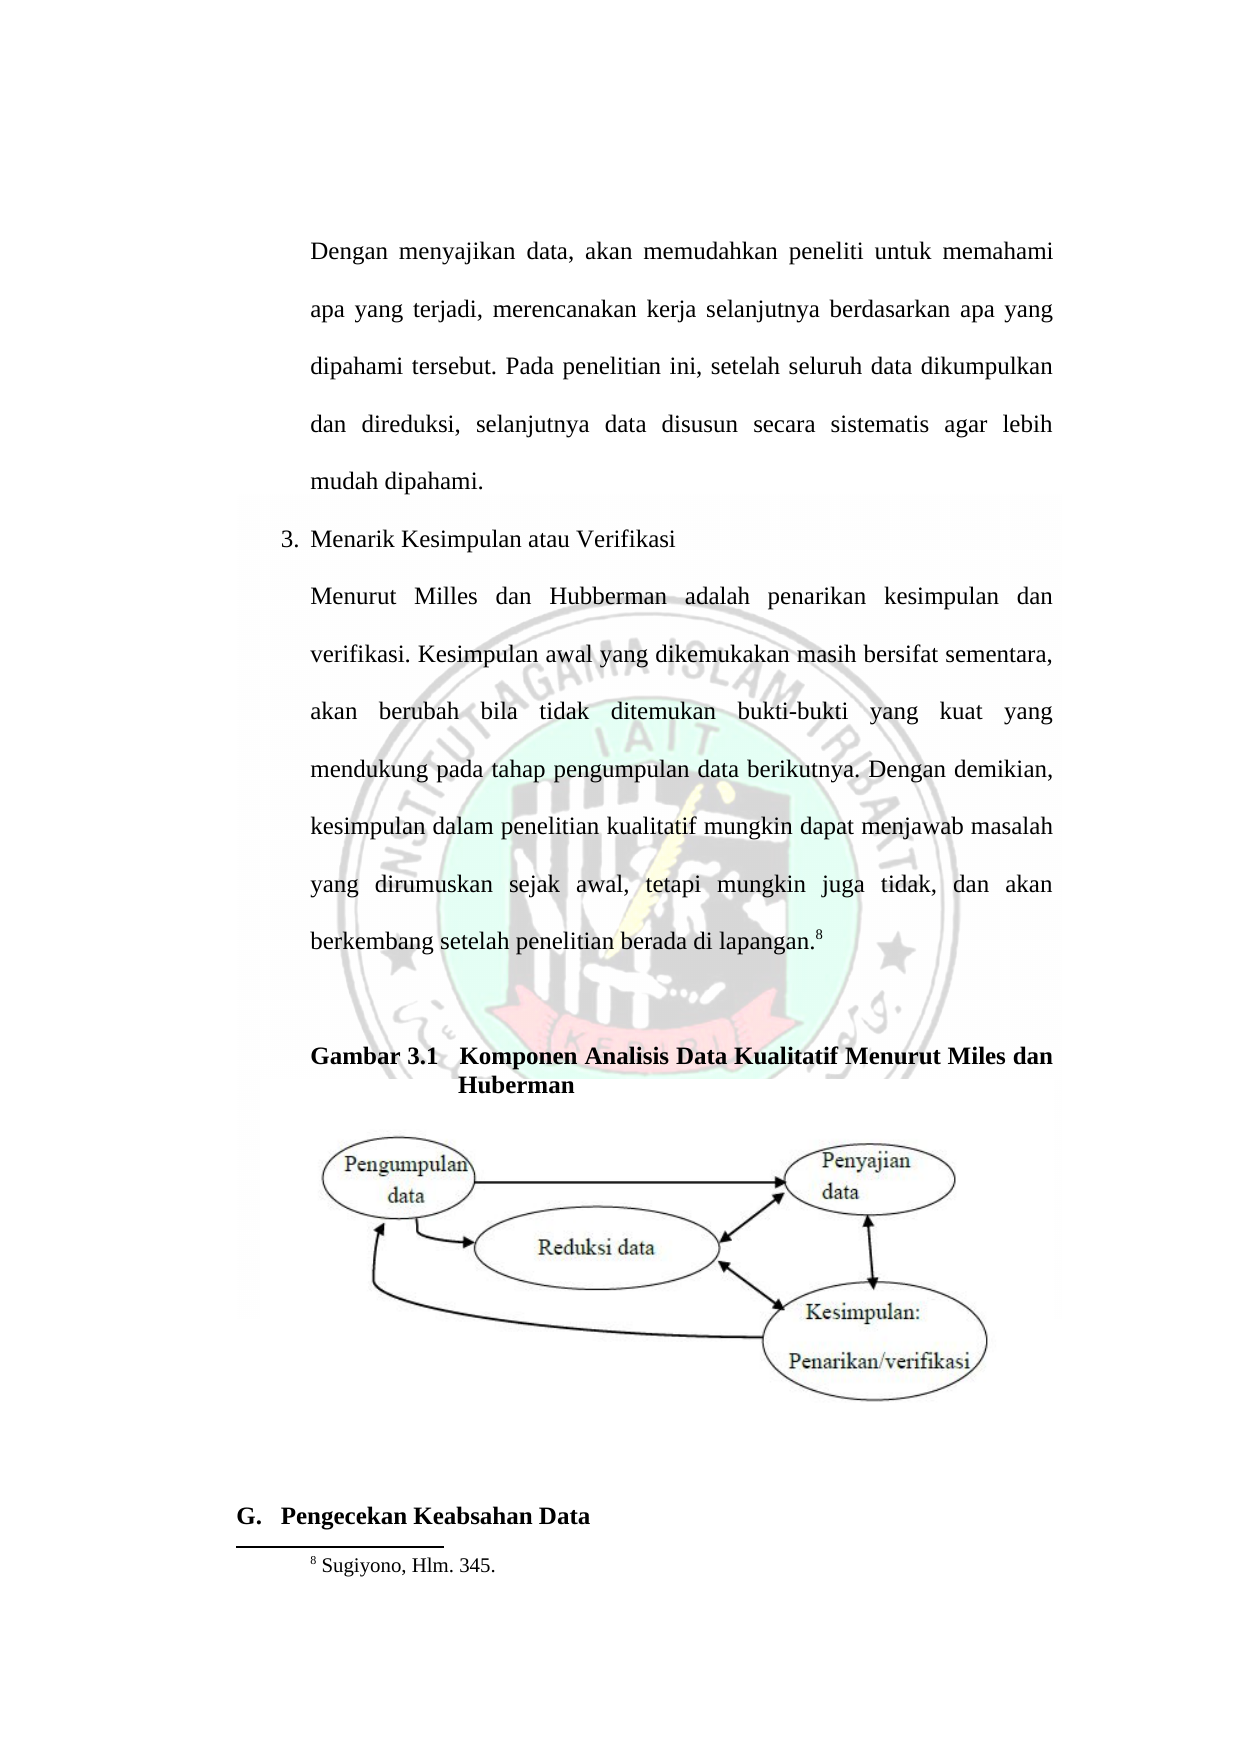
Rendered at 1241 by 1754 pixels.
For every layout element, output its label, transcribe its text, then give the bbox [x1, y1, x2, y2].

picture [259, 1079, 1055, 1409]
list Menurut Milles dan Hubberman adalah penarikan kesimpulan dan verifikasi. Kesimpulan awal yang dikemukakan masih bersifat sementara, akan berubah bila tidak ditemukan bukti-bukti yang kuat yang mendukung pada tahap pengumpulan data berikutnya. Dengan demikian, kesimpulan dalam penelitian kualitatif mungkin dapat menjawab masalah yang dirumuskan sejak awal, tetapi mungkin juga tidak, dan akan berkembang setelah penelitian berada di lapangan. [310, 581, 1054, 955]
list Gambar 3.1 Komponen Analisis Data Kualitatif Menurut Miles dan Huberman [310, 1041, 1054, 1099]
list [310, 236, 1054, 495]
list Pengecekan Keabsahan Data [236, 1501, 1054, 1530]
list Menarik Kesimpulan atau Verifikasi [281, 524, 1054, 552]
